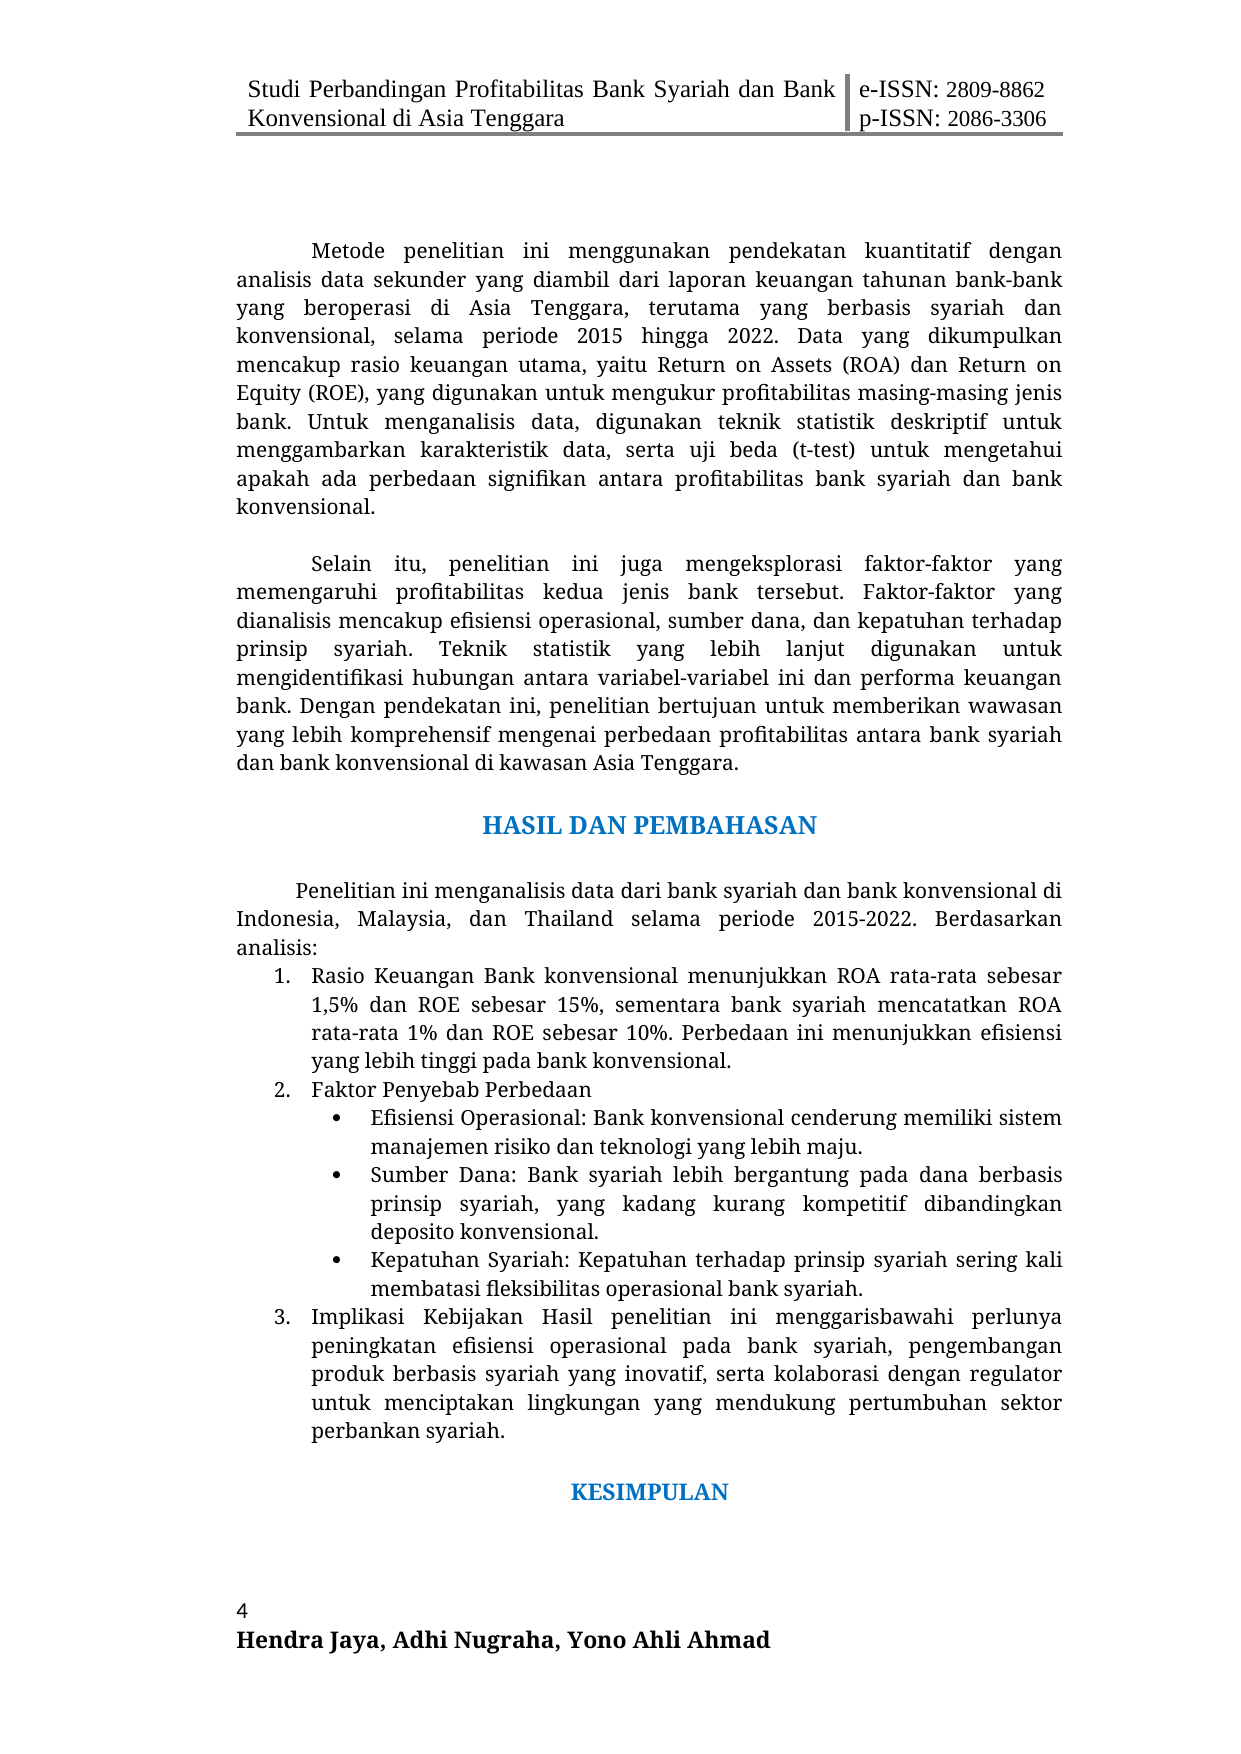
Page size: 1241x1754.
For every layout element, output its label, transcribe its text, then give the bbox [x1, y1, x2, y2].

text Penelitian ini menganalisis data dari bank syariah dan bank konvensional di Indonesia, Malaysia, dan Thailand selama periode 2015-2022. Berdasarkan analisis: [236, 876, 1063, 961]
list Efisiensi Operasional: Bank konvensional cenderung memiliki sistem manajemen risiko dan teknologi yang lebih maju. [333, 1103, 1063, 1160]
list Faktor Penyebab Perbedaan [274, 1075, 1063, 1103]
list Sumber Dana: Bank syariah lebih bergantung pada dana berbasis prinsip syariah, yang kadang kurang kompetitif dibandingkan deposito konvensional. [333, 1160, 1063, 1246]
text Selain itu, penelitian ini juga mengeksplorasi faktor-faktor yang memengaruhi profitabilitas kedua jenis bank tersebut. Faktor-faktor yang dianalisis mencakup efisiensi operasional, sumber dana, dan kepatuhan terhadap prinsip syariah. Teknik statistik yang lebih lanjut digunakan untuk mengidentifikasi hubungan antara variabel-variabel ini dan performa keuangan bank. Dengan pendekatan ini, penelitian bertujuan untuk memberikan wawasan yang lebih komprehensif mengenai perbedaan profitabilitas antara bank syariah dan bank konvensional di kawasan Asia Tenggara. [236, 549, 1063, 777]
text KESIMPULAN [236, 1476, 1063, 1507]
list Implikasi Kebijakan Hasil penelitian ini menggarisbawahi perlunya peningkatan efisiensi operasional pada bank syariah, pengembangan produk berbasis syariah yang inovatif, serta kolaborasi dengan regulator untuk menciptakan lingkungan yang mendukung pertumbuhan sektor perbankan syariah. [274, 1302, 1063, 1445]
text HASIL DAN PEMBAHASAN [236, 808, 1063, 842]
text Metode penelitian ini menggunakan pendekatan kuantitatif dengan analisis data sekunder yang diambil dari laporan keuangan tahunan bank-bank yang beroperasi di Asia Tenggara, terutama yang berbasis syariah dan konvensional, selama periode 2015 hingga 2022. Data yang dikumpulkan mencakup rasio keuangan utama, yaitu Return on Assets (ROA) dan Return on Equity (ROE), yang digunakan untuk mengukur profitabilitas masing-masing jenis bank. Untuk menganalisis data, digunakan teknik statistik deskriptif untuk menggambarkan karakteristik data, serta uji beda (t-test) untuk mengetahui apakah ada perbedaan signifikan antara profitabilitas bank syariah dan bank konvensional. [236, 236, 1063, 521]
list Kepatuhan Syariah: Kepatuhan terhadap prinsip syariah sering kali membatasi fleksibilitas operasional bank syariah. [333, 1246, 1063, 1302]
list Rasio Keuangan Bank konvensional menunjukkan ROA rata-rata sebesar 1,5% dan ROE sebesar 15%, sementara bank syariah mencatatkan ROA rata-rata 1% dan ROE sebesar 10%. Perbedaan ini menunjukkan efisiensi yang lebih tinggi pada bank konvensional. [274, 961, 1063, 1075]
